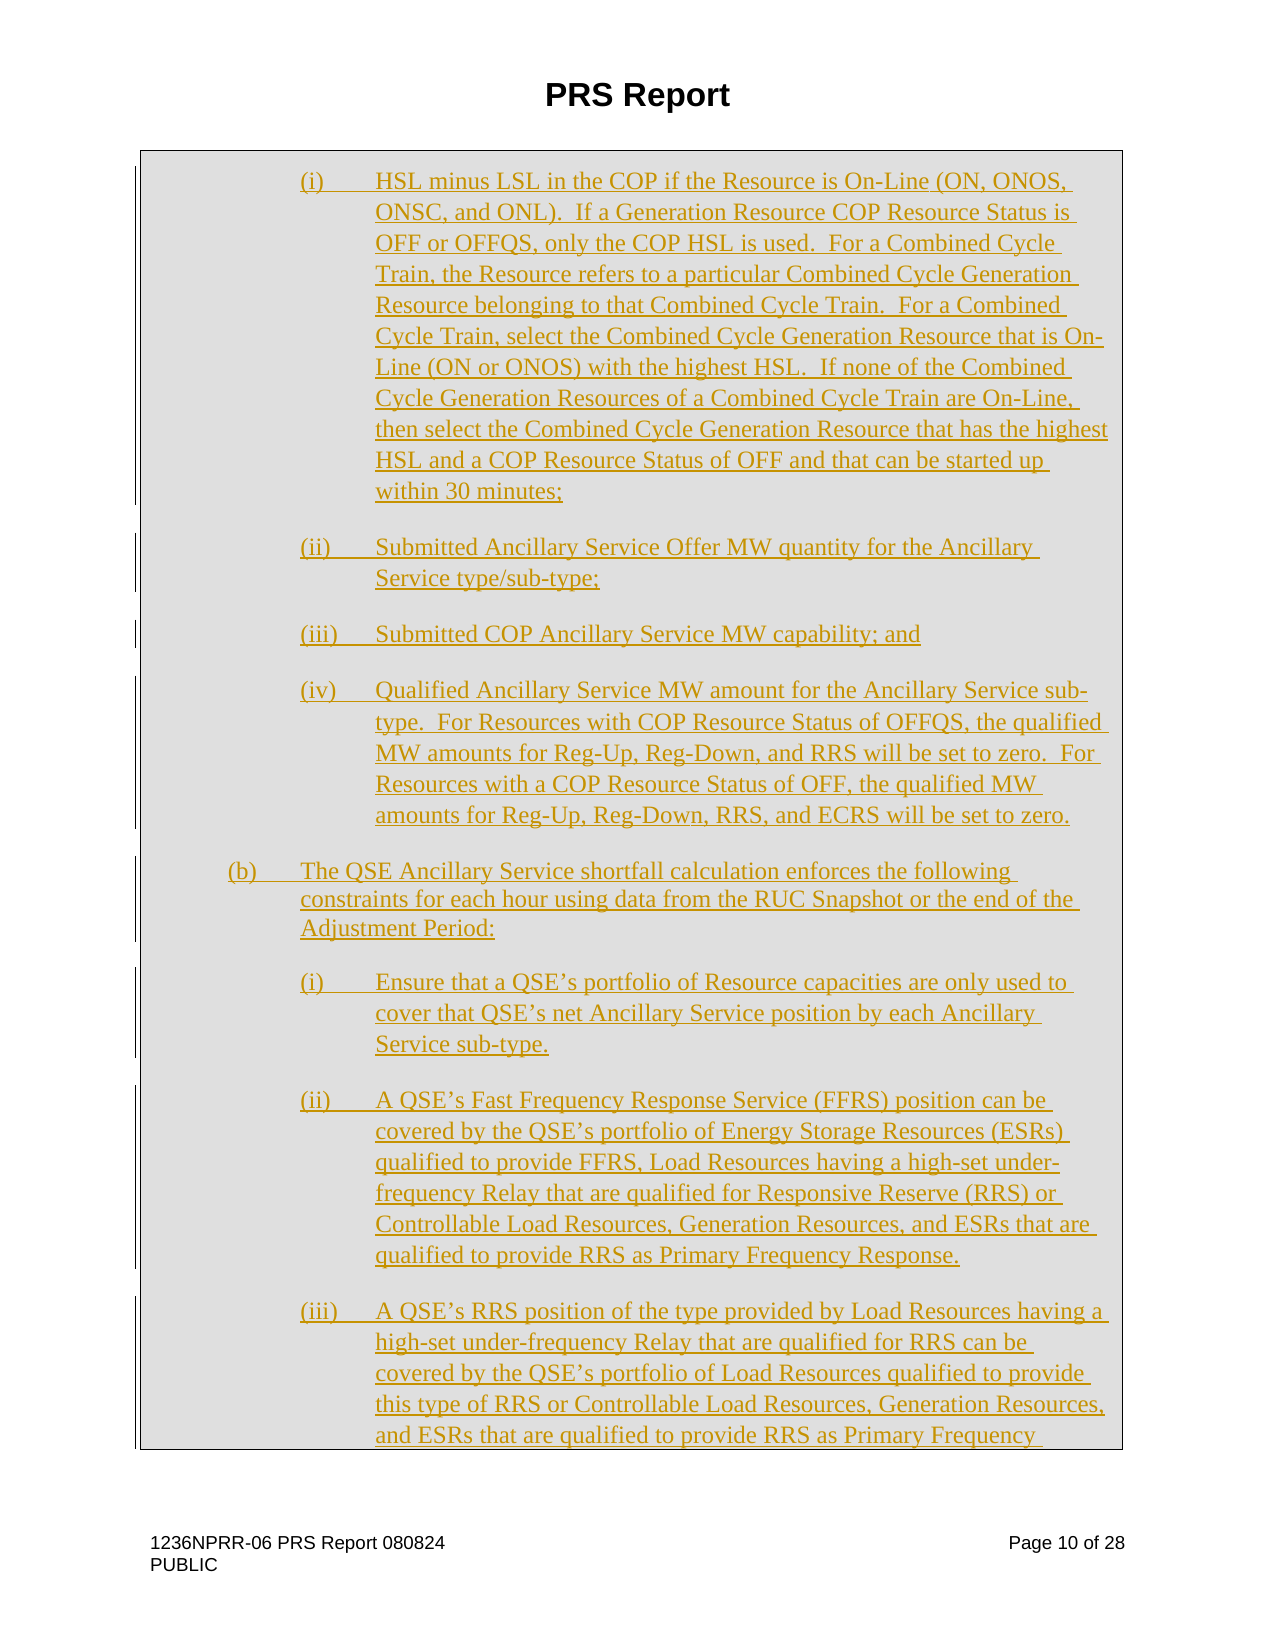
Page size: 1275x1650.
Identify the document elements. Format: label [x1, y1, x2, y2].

table_header [141, 151, 1122, 1449]
